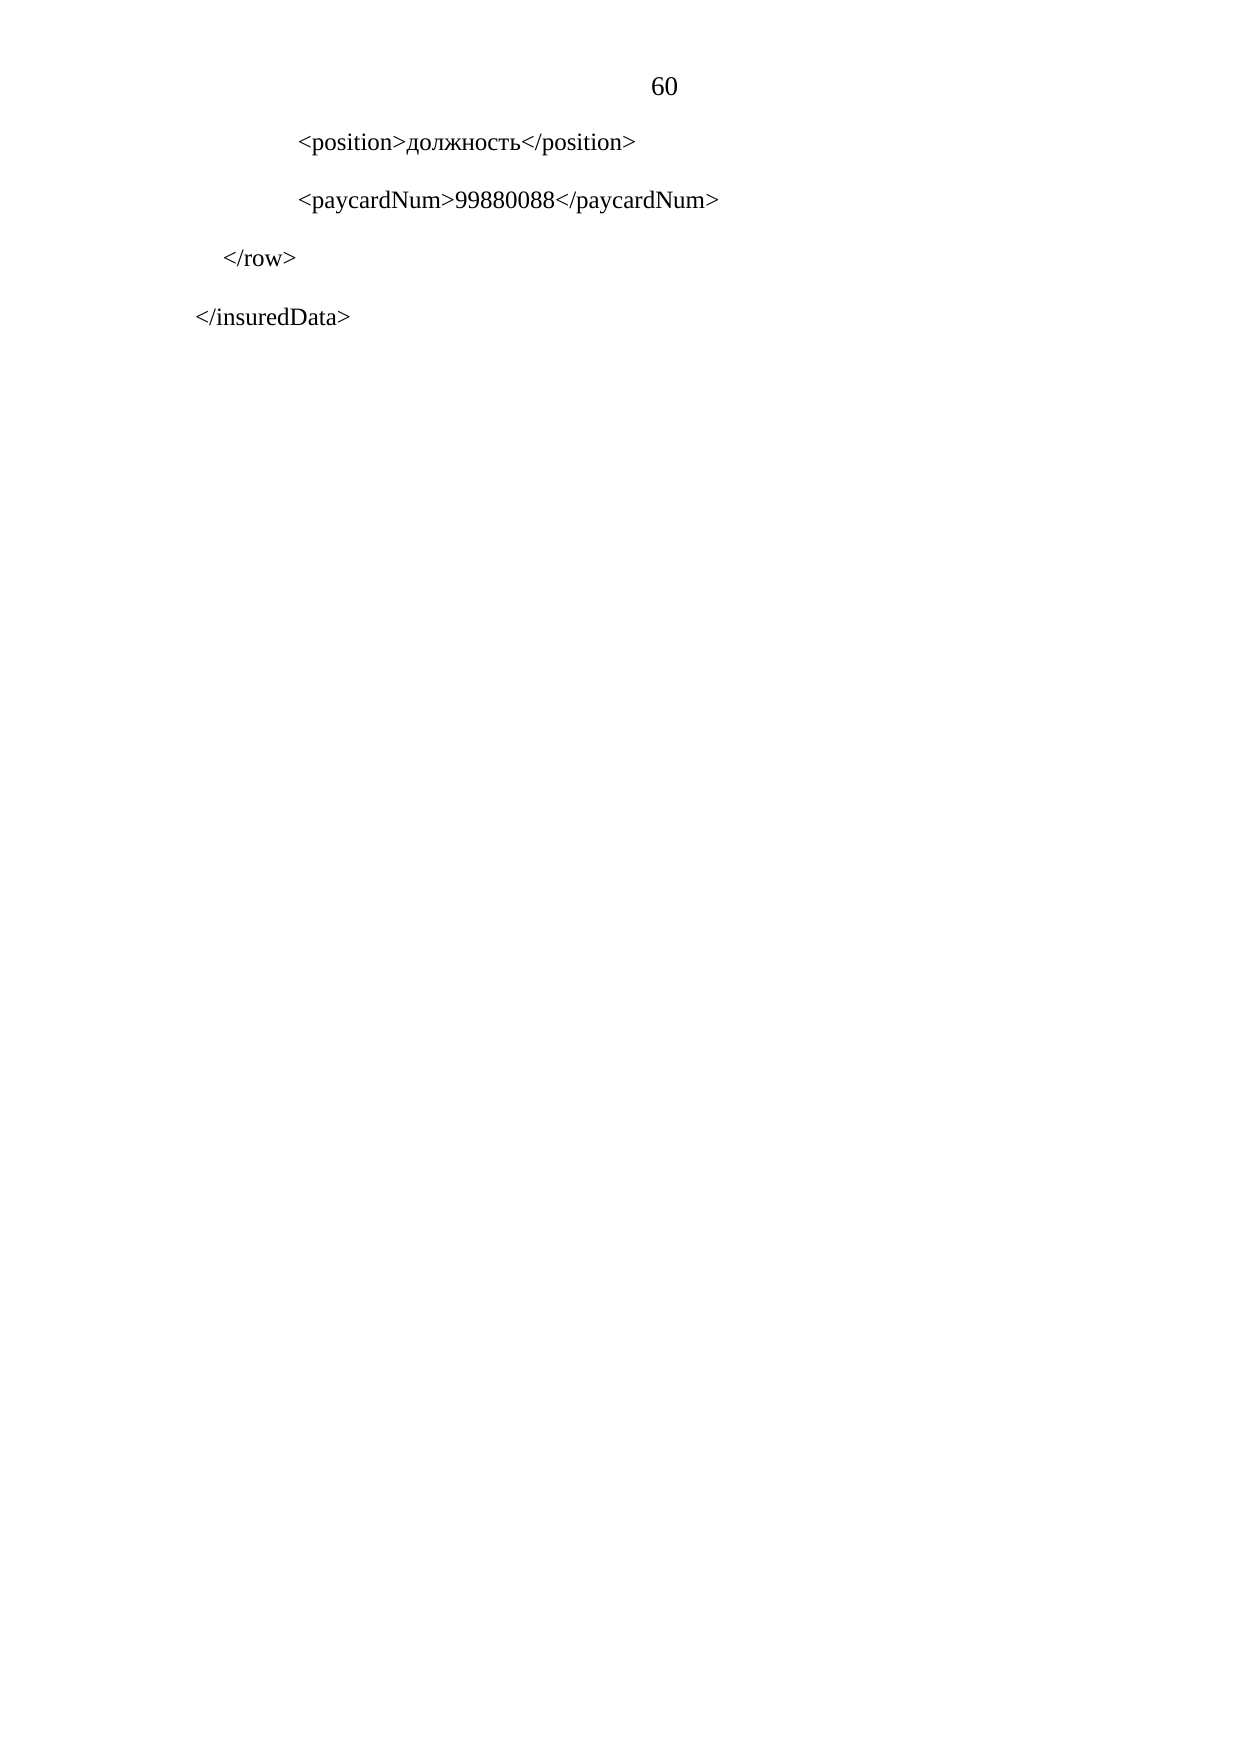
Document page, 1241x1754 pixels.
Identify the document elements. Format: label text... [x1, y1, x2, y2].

text </insuredData> [148, 293, 1181, 331]
text <paycardNum>99880088</paycardNum> [148, 176, 1181, 214]
text <position>должность</position> [148, 118, 1181, 156]
text </row> [148, 235, 1181, 272]
